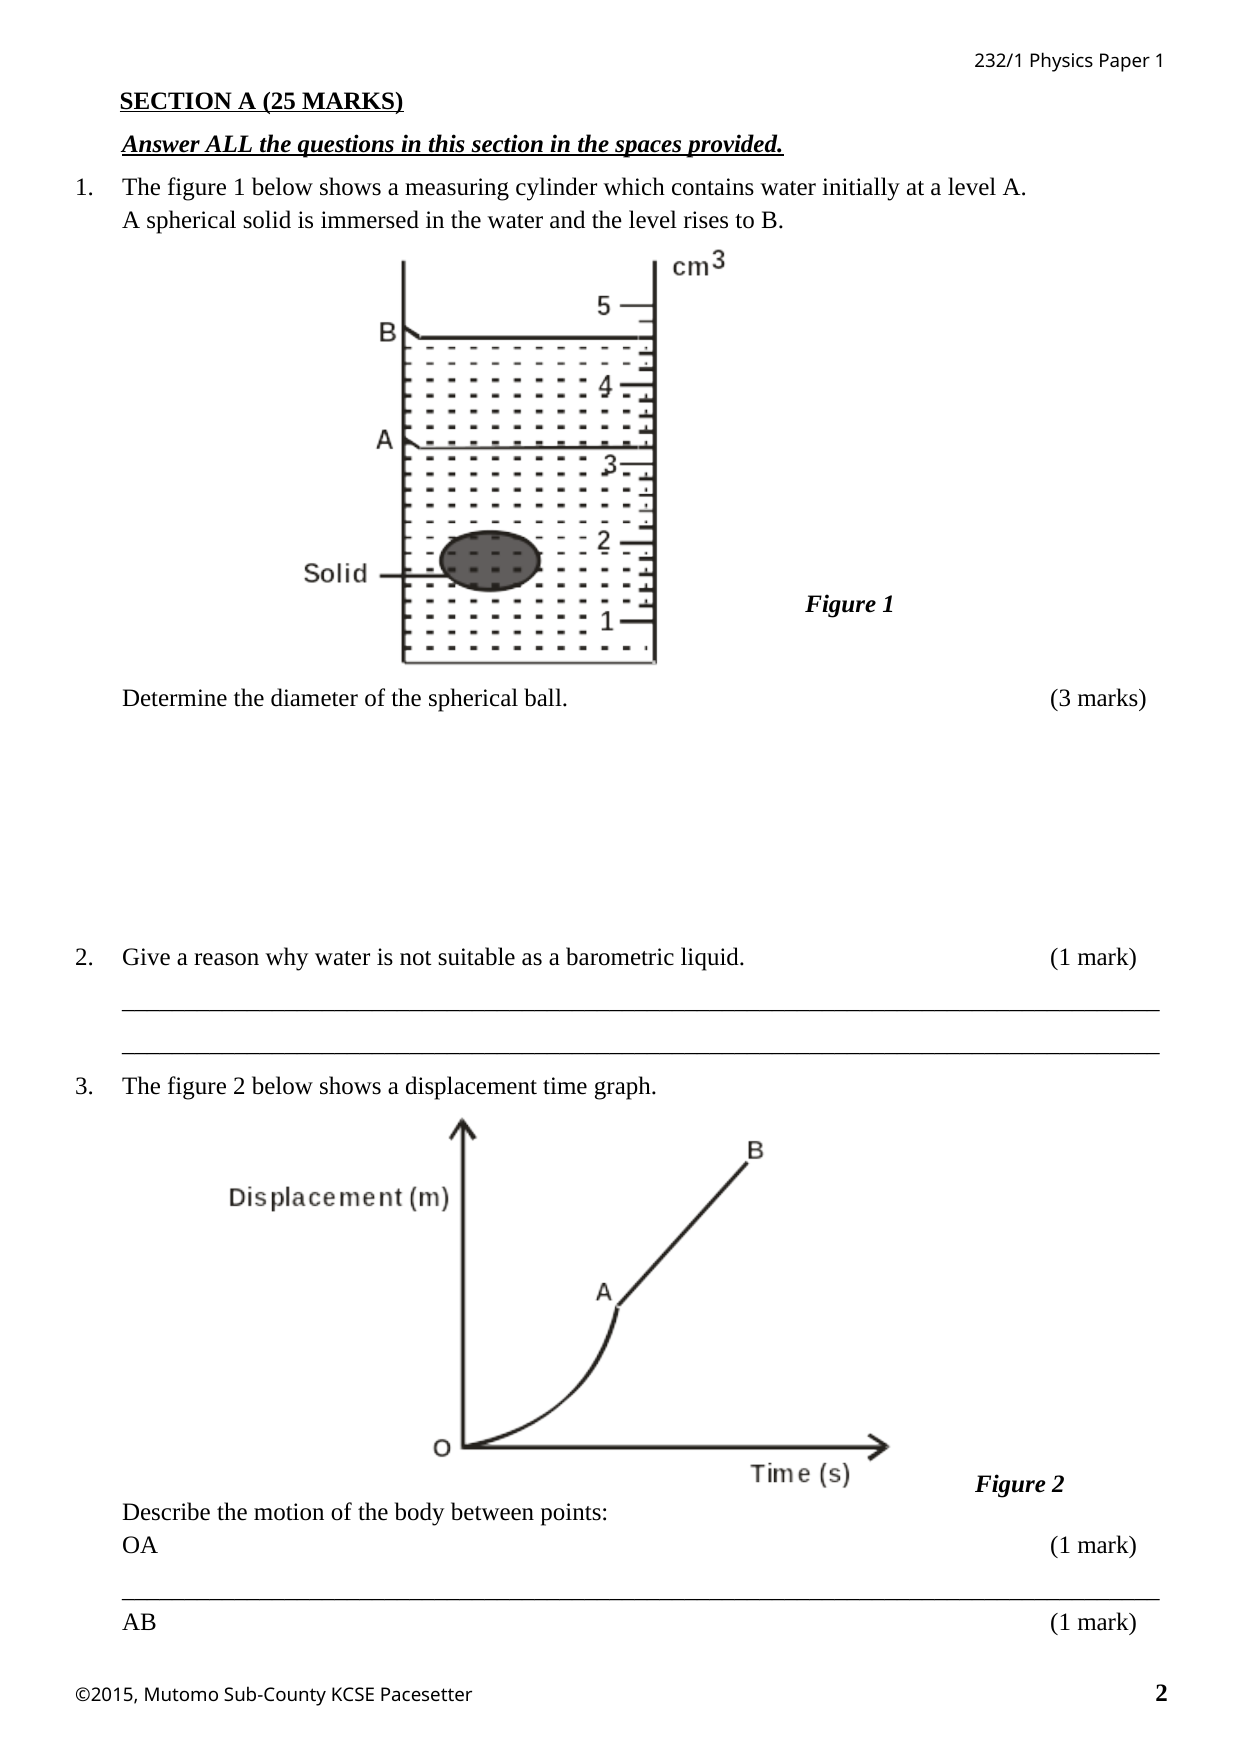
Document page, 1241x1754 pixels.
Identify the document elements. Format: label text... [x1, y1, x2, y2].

list The figure 1 below shows a measuring cylinder which contains water initially at a level A. [75, 172, 1165, 201]
list Figure 2 [122, 1114, 1165, 1497]
list OA (1 mark) [122, 1531, 1165, 1559]
list AB (1 mark) [122, 1607, 1165, 1635]
text Describe the motion of the body between points: [75, 1497, 1165, 1526]
list Answer ALL the questions in this section in the spaces provided. [122, 129, 1165, 158]
list Determine the diameter of the spherical ball. (3 marks) [122, 683, 1165, 712]
list The figure 2 below shows a displacement time graph. [75, 1071, 1165, 1100]
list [122, 1574, 1165, 1602]
list Give a reason why water is not suitable as a barometric liquid. (1 mark) [75, 942, 1165, 971]
list ______________________________________________________________________________________________________________________________________________________________________ [122, 985, 1165, 1057]
list A spherical solid is immersed in the water and the level rises to B. [122, 205, 1165, 234]
text SECTION A (25 MARKS) [119, 86, 1165, 115]
